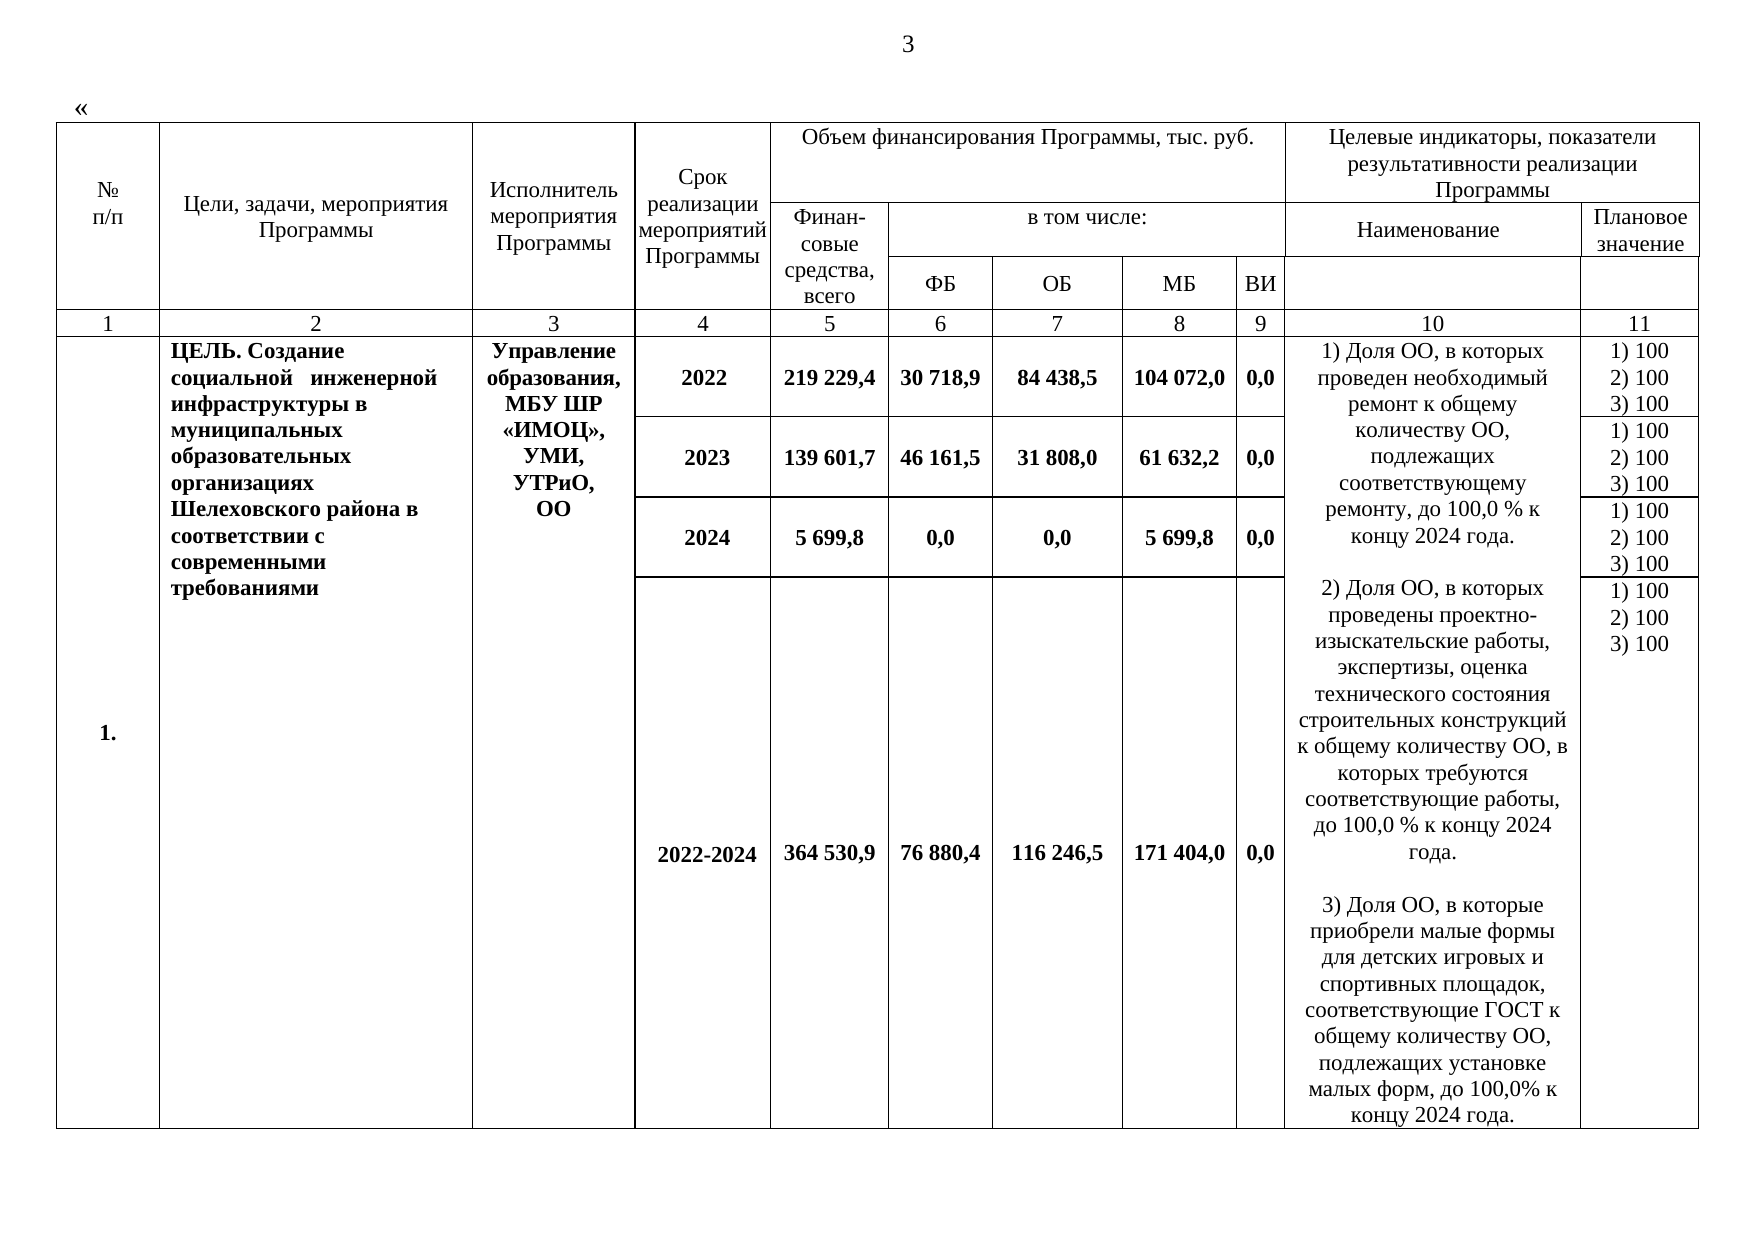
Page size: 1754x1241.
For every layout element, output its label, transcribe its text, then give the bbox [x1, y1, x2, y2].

table_cell 171 404,0 [1123, 578, 1236, 1128]
table_cell 61 632,2 [1123, 417, 1236, 496]
table_cell 3 [473, 310, 634, 336]
table_cell 5 699,8 [1123, 498, 1236, 576]
table_cell 0,0 [993, 498, 1122, 576]
table_cell 219 229,4 [771, 337, 888, 416]
table_cell ОБ [993, 257, 1122, 309]
table_cell 2023 [636, 417, 770, 496]
table_cell 0,0 [1237, 578, 1284, 1128]
table_cell 5 [771, 310, 888, 336]
table_cell 0,0 [1237, 337, 1284, 416]
table_cell Плановое значение [1582, 203, 1699, 256]
table_cell МБ [1123, 257, 1236, 309]
table_cell 0,0 [1237, 417, 1284, 496]
table_cell Управление образования, МБУ ШР «ИМОЦ», УМИ, УТРиО, ОО [473, 337, 634, 1128]
table_cell 2022-2024 [636, 578, 770, 1128]
table_cell 1. [57, 337, 159, 1128]
table_cell 84 438,5 [993, 337, 1122, 416]
table_cell [1581, 257, 1698, 309]
table_cell 1) 100 2) 100 3) 100 [1581, 337, 1698, 416]
table_cell 116 246,5 [993, 578, 1122, 1128]
table_cell ЦЕЛЬ. Создание социальной инженерной инфраструктуры в муниципальных образовательных организациях Шелеховского района в соответствии с современными требованиями [160, 337, 472, 1128]
table_cell 5 699,8 [771, 498, 888, 576]
table_cell 31 808,0 [993, 417, 1122, 496]
table_header Исполнитель мероприятия Программы [473, 123, 634, 309]
table_cell ВИ [1237, 257, 1284, 309]
table_header Целевые индикаторы, показатели результативности реализации Программы [1286, 123, 1699, 202]
table_cell 7 [993, 310, 1122, 336]
table_cell 364 530,9 [771, 578, 888, 1128]
table_cell 9 [1237, 310, 1284, 336]
table_cell 1) 100 2) 100 3) 100 [1581, 498, 1698, 576]
table_cell Наименование [1286, 203, 1581, 256]
table_cell [1285, 257, 1580, 309]
table_header Цели, задачи, мероприятия Программы [160, 123, 472, 309]
table_cell 10 [1285, 310, 1580, 336]
table_cell 6 [889, 310, 992, 336]
table_cell 1) 100 2) 100 3) 100 [1581, 417, 1698, 496]
table_cell 4 [636, 310, 770, 336]
table_cell 76 880,4 [889, 578, 992, 1128]
table_cell 1 [57, 310, 159, 336]
table_cell 46 161,5 [889, 417, 992, 496]
table_cell 8 [1123, 310, 1236, 336]
table_cell 11 [1581, 310, 1698, 336]
table_cell ФБ [889, 257, 992, 309]
table_cell 2024 [636, 498, 770, 576]
table_cell 139 601,7 [771, 417, 888, 496]
table_cell 1) Доля ОО, в которых проведен необходимый ремонт к общему количеству ОО, подлежащих соответствующему ремонту, до 100,0 % к концу 2024 года. 2) Доля ОО, в которых проведены проектно-изыскательские работы, экспертизы, оценка технического состояния строительных конструкций к общему количеству ОО, в которых требуются соответствующие работы, до 100,0 % к концу 2024 года. 3) Доля ОО, в которые приобрели малые формы для детских игровых и спортивных площадок, соответствующие ГОСТ к общему количеству ОО, подлежащих установке малых форм, до 100,0% к концу 2024 года. [1285, 337, 1580, 1128]
text « [74, 89, 1698, 122]
table_cell 0,0 [1237, 498, 1284, 576]
table_header Объем финансирования Программы, тыс. руб. [771, 123, 1285, 202]
table_cell 1) 100 2) 100 3) 100 [1581, 578, 1698, 1128]
table_cell Финан-совые средства, всего [771, 203, 888, 309]
table_cell 2 [160, 310, 472, 336]
table_cell 104 072,0 [1123, 337, 1236, 416]
table_cell 0,0 [889, 498, 992, 576]
table_cell 2022 [636, 337, 770, 416]
table_header Срок реализации мероприятий Программы [636, 123, 770, 309]
table_header № п/п [57, 123, 159, 309]
table_cell 30 718,9 [889, 337, 992, 416]
table_cell в том числе: [889, 203, 1285, 256]
